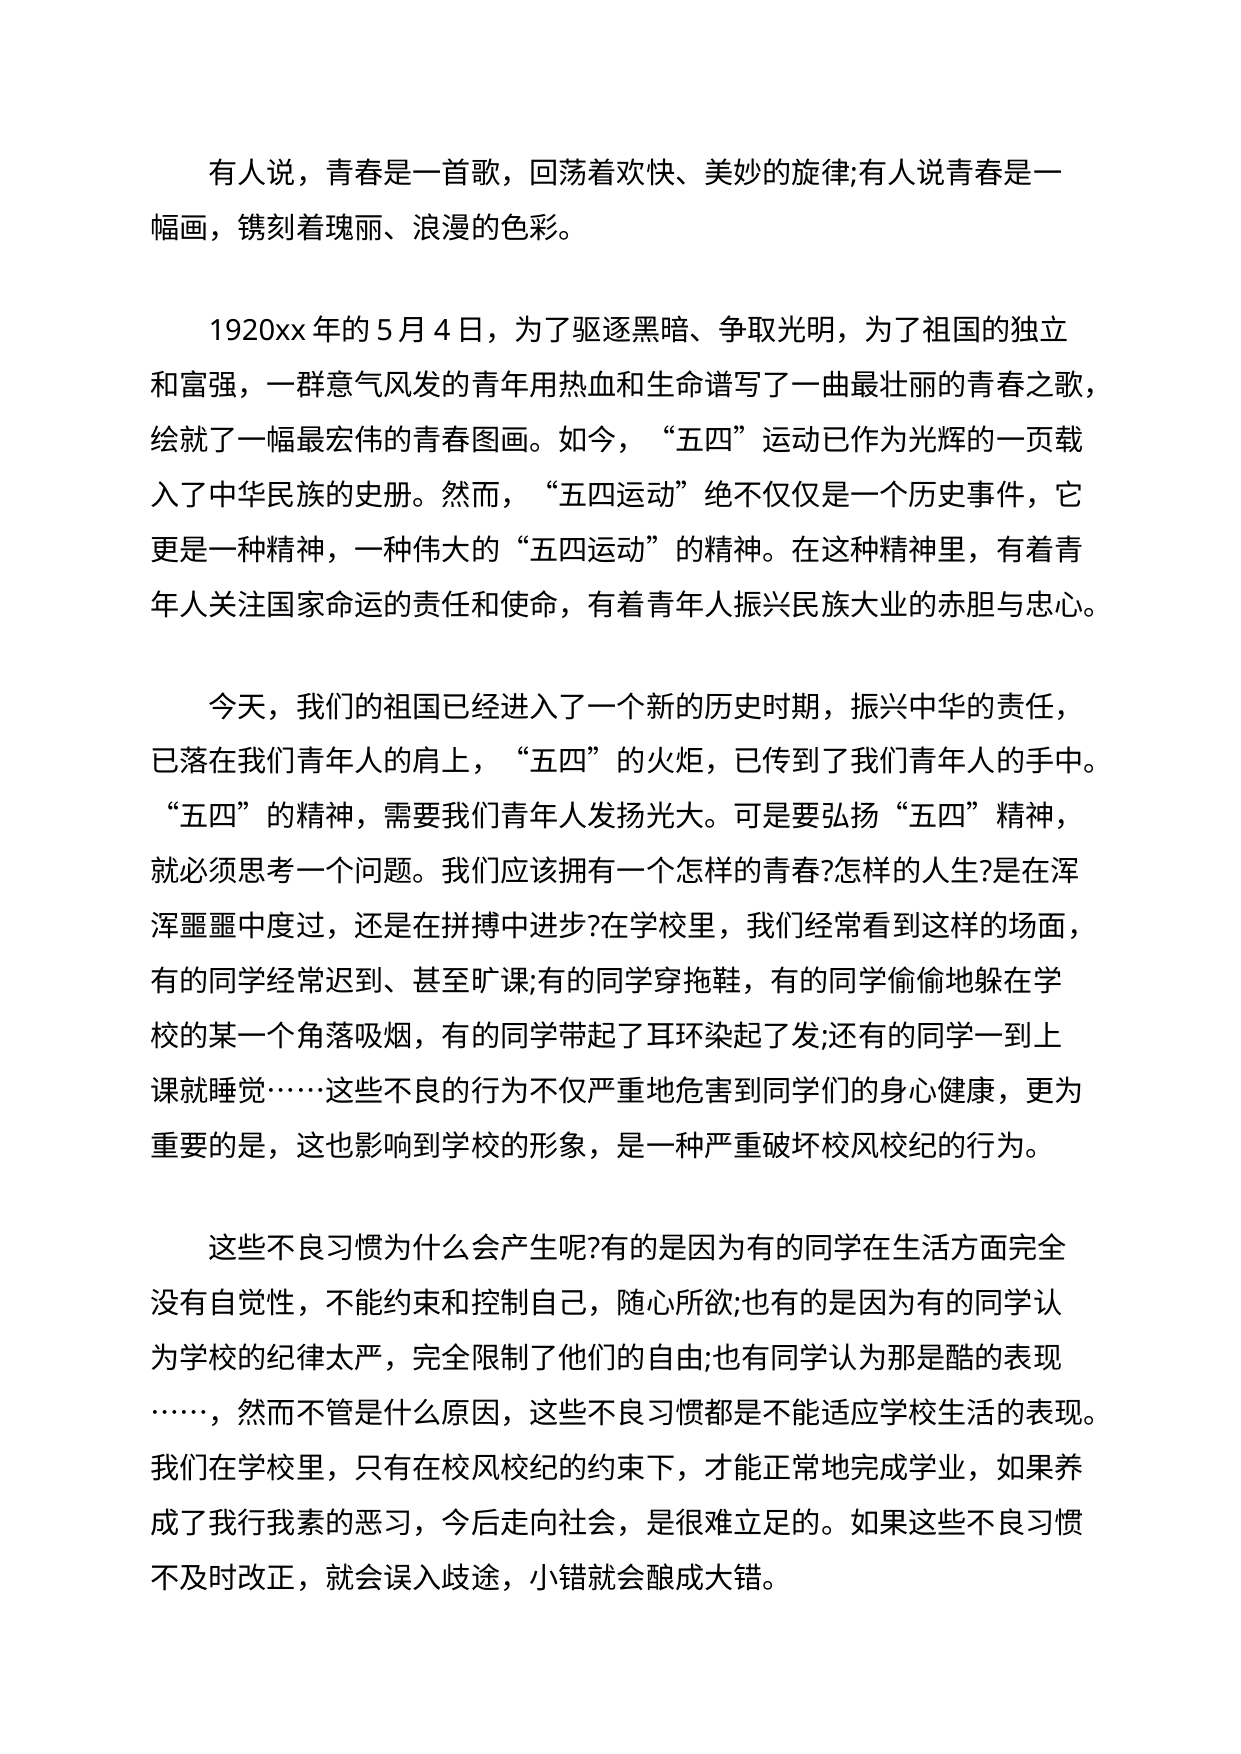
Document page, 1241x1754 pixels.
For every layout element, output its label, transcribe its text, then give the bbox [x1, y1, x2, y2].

text 1920xx年的5月4日，为了驱逐黑暗、争取光明，为了祖国的独立和富强，一群意气风发的青年用热血和生命谱写了一曲最壮丽的青春之歌，绘就了一幅最宏伟的青春图画。如今，“五四”运动已作为光辉的一页载入了中华民族的史册。然而，“五四运动”绝不仅仅是一个历史事件，它更是一种精神，一种伟大的“五四运动”的精神。在这种精神里，有着青年人关注国家命运的责任和使命，有着青年人振兴民族大业的赤胆与忠心。 [150, 307, 1090, 624]
text 有人说，青春是一首歌，回荡着欢快、美妙的旋律;有人说青春是一幅画，镌刻着瑰丽、浪漫的色彩。 [150, 150, 1090, 247]
text 这些不良习惯为什么会产生呢?有的是因为有的同学在生活方面完全没有自觉性，不能约束和控制自己，随心所欲;也有的是因为有的同学认为学校的纪律太严，完全限制了他们的自由;也有同学认为那是酷的表现……，然而不管是什么原因，这些不良习惯都是不能适应学校生活的表现。我们在学校里，只有在校风校纪的约束下，才能正常地完成学业，如果养成了我行我素的恶习，今后走向社会，是很难立足的。如果这些不良习惯不及时改正，就会误入歧途，小错就会酿成大错。 [150, 1224, 1090, 1596]
text 今天，我们的祖国已经进入了一个新的历史时期，振兴中华的责任，已落在我们青年人的肩上，“五四”的火炬，已传到了我们青年人的手中。“五四”的精神，需要我们青年人发扬光大。可是要弘扬“五四”精神，就必须思考一个问题。我们应该拥有一个怎样的青春?怎样的人生?是在浑浑噩噩中度过，还是在拼搏中进步?在学校里，我们经常看到这样的场面，有的同学经常迟到、甚至旷课;有的同学穿拖鞋，有的同学偷偷地躲在学校的某一个角落吸烟，有的同学带起了耳环染起了发;还有的同学一到上课就睡觉……这些不良的行为不仅严重地危害到同学们的身心健康，更为重要的是，这也影响到学校的形象，是一种严重破坏校风校纪的行为。 [150, 683, 1090, 1165]
